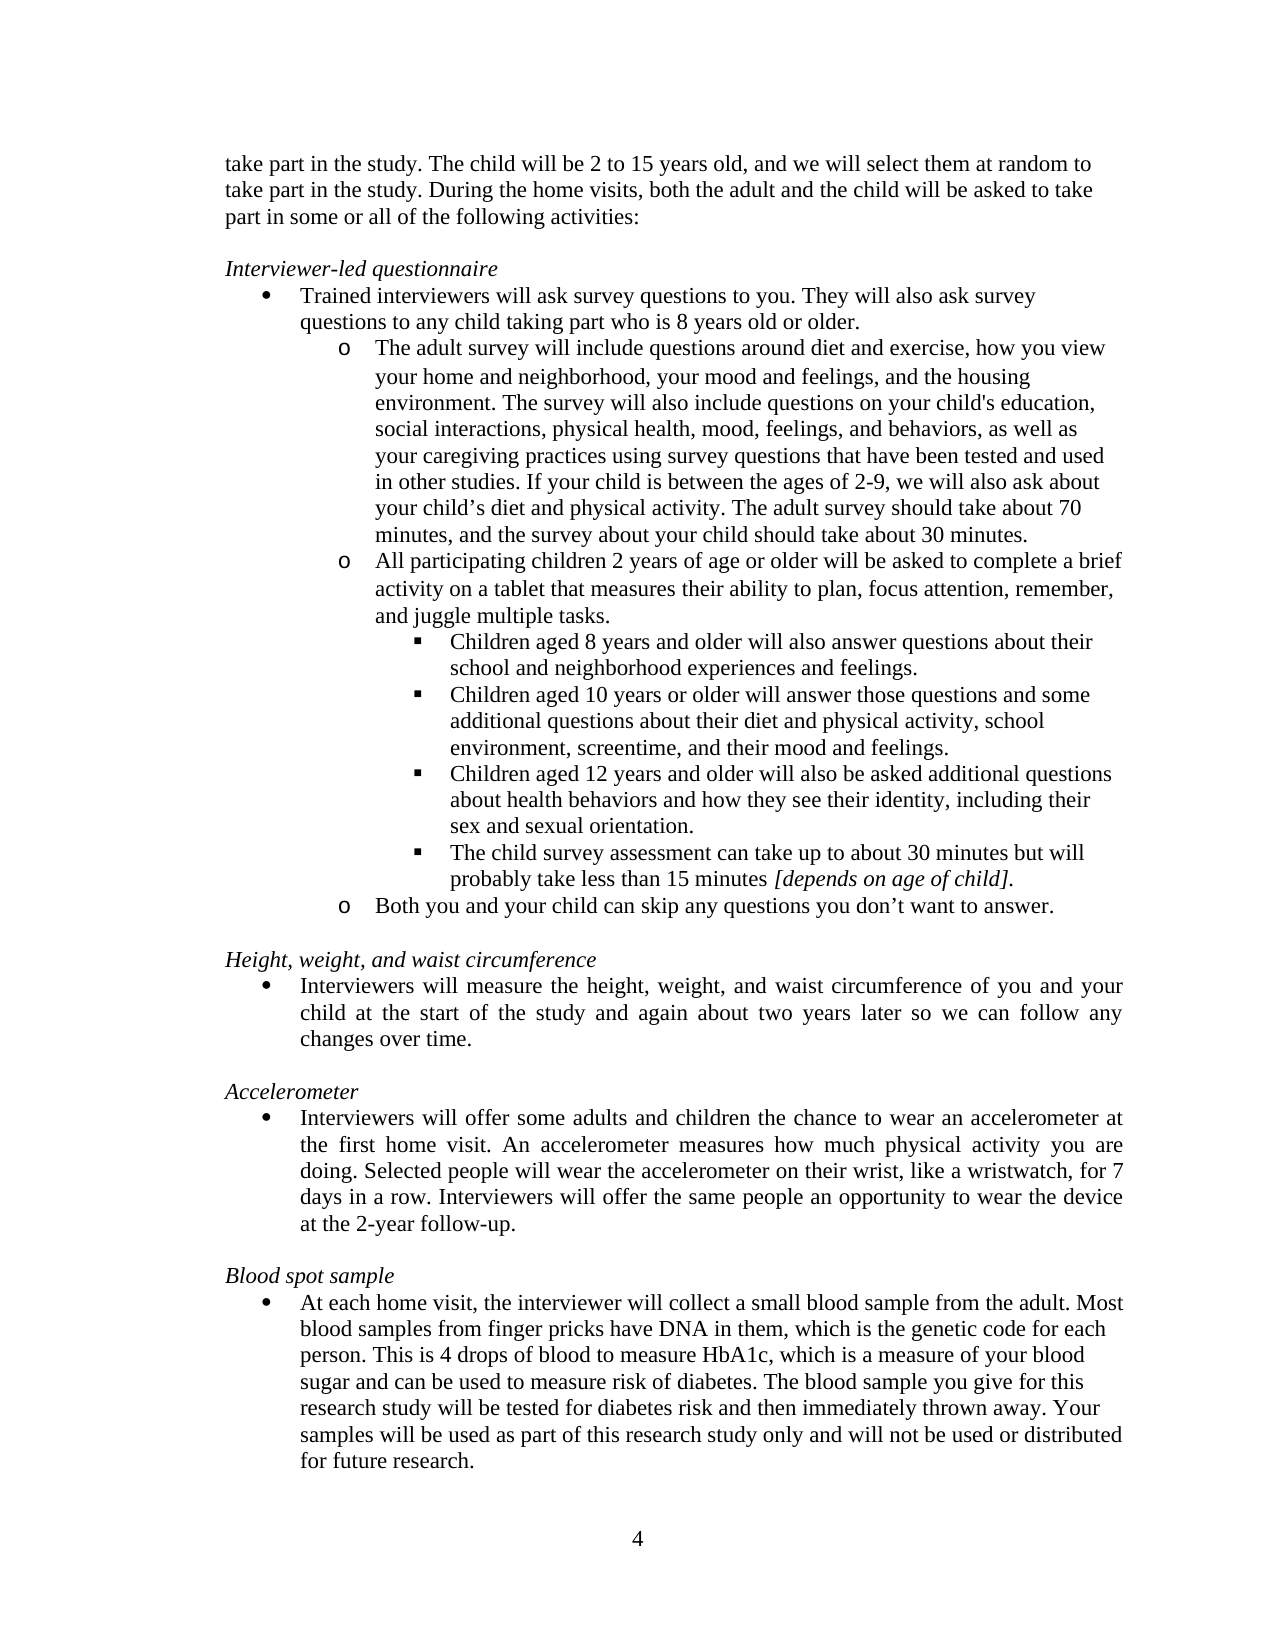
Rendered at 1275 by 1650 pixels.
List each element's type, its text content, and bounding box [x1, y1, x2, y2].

text Interviewer-led questionnaire [225, 255, 1125, 282]
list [225, 150, 1125, 229]
list Children aged 8 years and older will also answer questions about their school and neighborhood experiences and feelings. [412, 628, 1125, 681]
list The child survey assessment can take up to about 30 minutes but will probably take less than 15 minutes [depends on age of child]. [412, 839, 1125, 892]
list Trained interviewers will ask survey questions to you. They will also ask survey questions to any child taking part who is 8 years old or older. [262, 282, 1125, 334]
list Children aged 12 years and older will also be asked additional questions about health behaviors and how they see their identity, including their sex and sexual orientation. [412, 760, 1125, 839]
list Interviewers will offer some adults and children the chance to wear an accelerometer at the first home visit. An accelerometer measures how much physical activity you are doing. Selected people will wear the accelerometer on their wrist, like a wristwatch, for 7 days in a row. Interviewers will offer the same people an opportunity to wear the device at the 2-year follow-up. [262, 1104, 1125, 1236]
text Height, weight, and waist circumference [225, 946, 1125, 973]
list At each home visit, the interviewer will collect a small blood sample from the adult. Most blood samples from finger pricks have DNA in them, which is the genetic code for each person. This is 4 drops of blood to measure HbA1c, which is a measure of your blood sugar and can be used to measure risk of diabetes. The blood sample you give for this research study will be tested for diabetes risk and then immediately thrown away. Your samples will be used as part of this research study only and will not be used or distributed for future research. [262, 1289, 1125, 1473]
list Interviewers will measure the height, weight, and waist circumference of you and your child at the start of the study and again about two years later so we can follow any changes over time. [262, 973, 1125, 1052]
text Accelerometer [150, 1078, 1125, 1104]
list Both you and your child can skip any questions you don’t want to answer. [337, 892, 1125, 920]
list Children aged 10 years or older will answer those questions and some additional questions about their diet and physical activity, school environment, screentime, and their mood and feelings. [412, 681, 1125, 760]
list All participating children 2 years of age or older will be asked to complete a brief activity on a tablet that measures their ability to plan, focus attention, remember, and juggle multiple tasks. [337, 547, 1125, 628]
list The adult survey will include questions around diet and exercise, how you view your home and neighborhood, your mood and feelings, and the housing environment. The survey will also include questions on your child's education, social interactions, physical health, mood, feelings, and behaviors, as well as your caregiving practices using survey questions that have been tested and used in other studies. If your child is between the ages of 2-9, we will also ask about your child’s diet and physical activity. The adult survey should take about 70 minutes, and the survey about your child should take about 30 minutes. [337, 334, 1125, 547]
text Blood spot sample [225, 1262, 1125, 1289]
